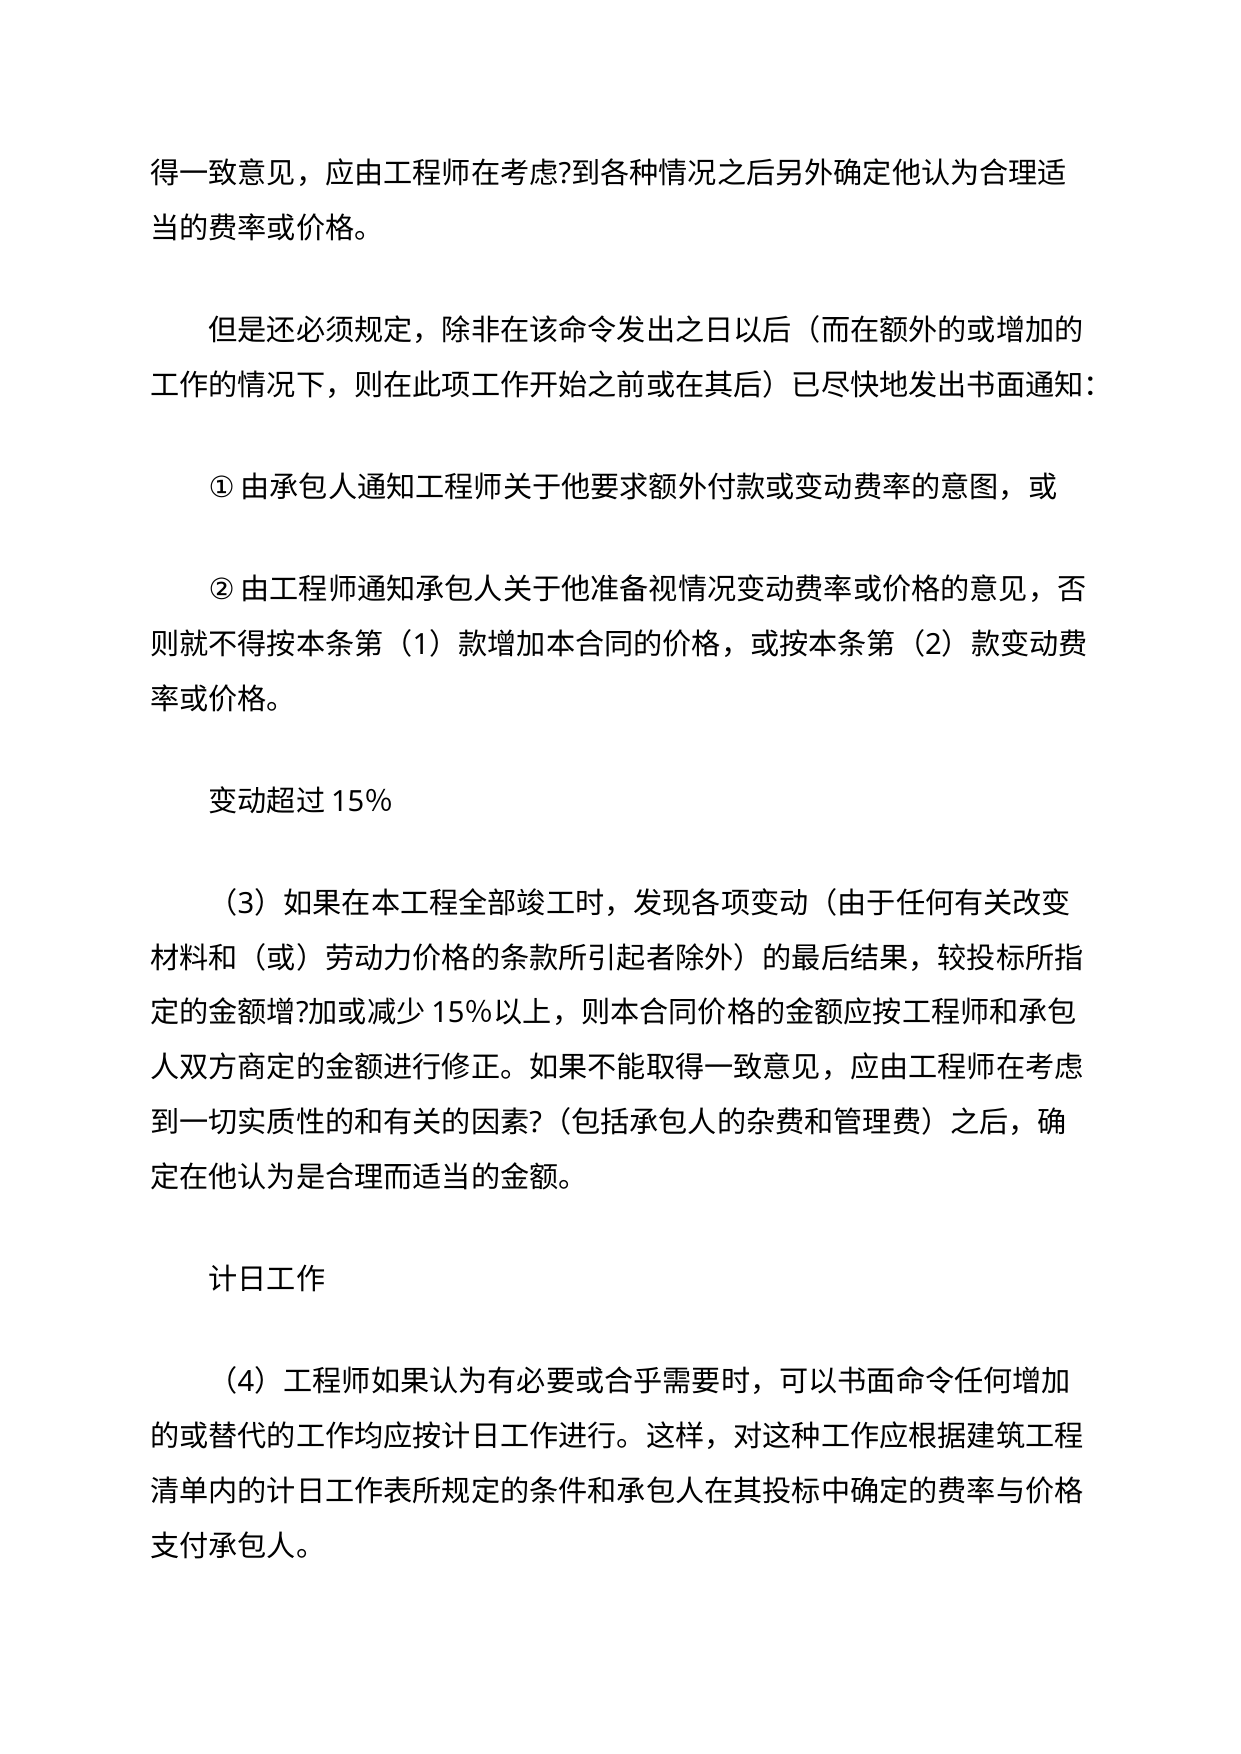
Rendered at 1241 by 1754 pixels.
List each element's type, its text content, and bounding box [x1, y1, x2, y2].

text 变动超过15％ [150, 777, 1090, 819]
text （3）如果在本工程全部竣工时，发现各项变动（由于任何有关改变材料和（或）劳动力价格的条款所引起者除外）的最后结果，较投标所指定的金额增?加或减少15％以上，则本合同价格的金额应按工程师和承包人双方商定的金额进行修正。如果不能取得一致意见，应由工程师在考虑到一切实质性的和有关的因素?（包括承包人的杂费和管理费）之后，确定在他认为是合理而适当的金额。 [150, 879, 1090, 1196]
text 但是还必须规定，除非在该命令发出之日以后（而在额外的或增加的工作的情况下，则在此项工作开始之前或在其后）已尽快地发出书面通知： [150, 307, 1090, 404]
text ①由承包人通知工程师关于他要求额外付款或变动费率的意图，或 [150, 463, 1090, 506]
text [150, 150, 1090, 247]
text ②由工程师通知承包人关于他准备视情况变动费率或价格的意见，否则就不得按本条第（1）款增加本合同的价格，或按本条第（2）款变动费率或价格。 [150, 565, 1090, 718]
text 计日工作 [150, 1256, 1090, 1298]
text （4）工程师如果认为有必要或合乎需要时，可以书面命令任何增加的或替代的工作均应按计日工作进行。这样，对这种工作应根据建筑工程清单内的计日工作表所规定的条件和承包人在其投标中确定的费率与价格支付承包人。 [150, 1357, 1090, 1564]
